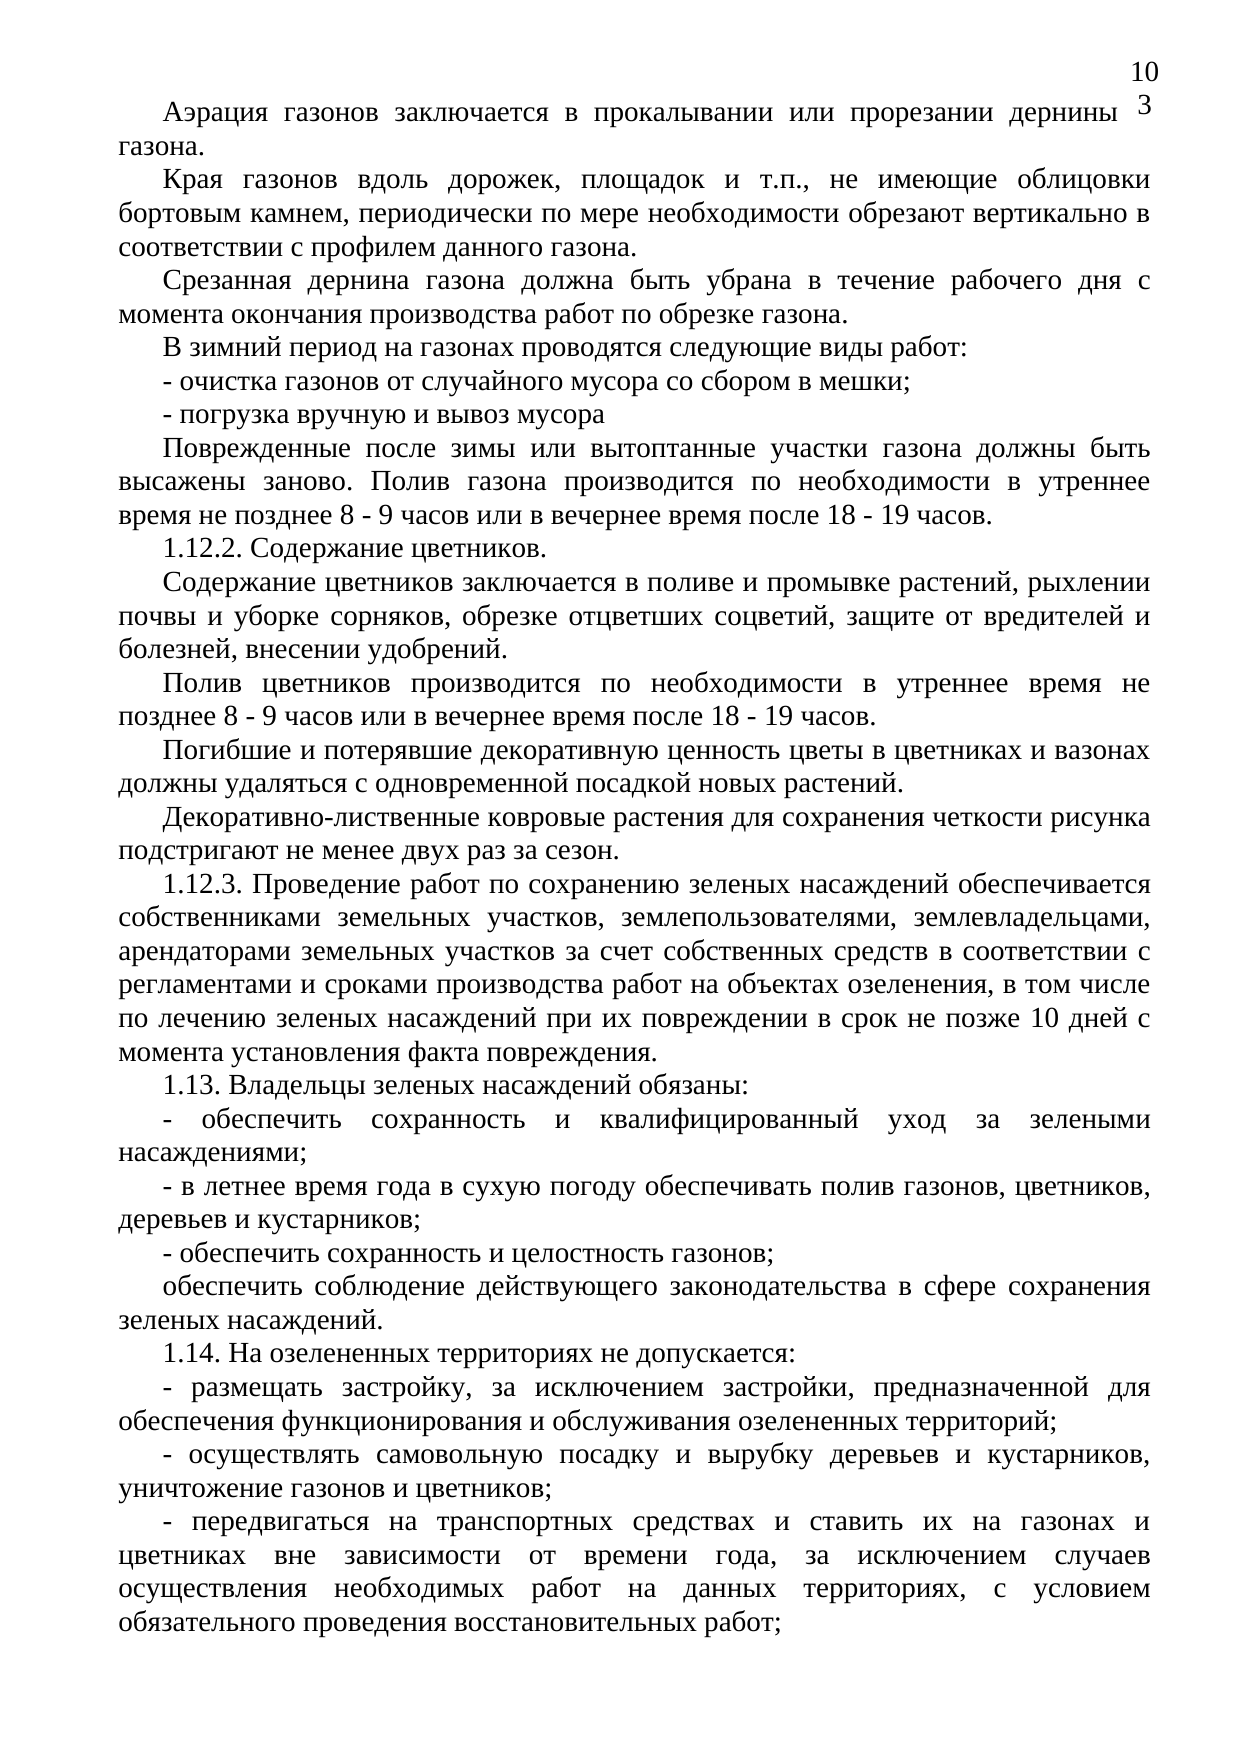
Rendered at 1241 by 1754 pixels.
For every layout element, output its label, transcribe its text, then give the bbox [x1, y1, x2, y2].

text 1.14. На озелененных территориях не допускается: [118, 1336, 1152, 1369]
text - передвигаться на транспортных средствах и ставить их на газонах и цветниках вне зависимости от времени года, за исключением случаев осуществления необходимых работ на данных территориях, с условием обязательного проведения восстановительных работ; [118, 1503, 1152, 1637]
text 1.12.2. Содержание цветников. [118, 531, 1152, 564]
text Содержание цветников заключается в поливе и промывке растений, рыхлении почвы и уборке сорняков, обрезке отцветших соцветий, защите от вредителей и болезней, внесении удобрений. [118, 564, 1152, 665]
text В зимний период на газонах проводятся следующие виды работ: [118, 329, 1152, 363]
text 1.12.3. Проведение работ по сохранению зеленых насаждений обеспечивается собственниками земельных участков, землепользователями, землевладельцами, арендаторами земельных участков за счет собственных средств в соответствии с регламентами и сроками производства работ на объектах озеленения, в том числе по лечению зеленых насаждений при их повреждении в срок не позже 10 дней с момента установления факта повреждения. [118, 866, 1152, 1067]
text - очистка газонов от случайного мусора со сбором в мешки; [118, 363, 1152, 396]
text Полив цветников производится по необходимости в утреннее время не позднее 8 - 9 часов или в вечернее время после 18 - 19 часов. [118, 665, 1152, 732]
text - обеспечить сохранность и квалифицированный уход за зелеными насаждениями; [118, 1101, 1152, 1168]
text - погрузка вручную и вывоз мусора [118, 396, 1152, 430]
text Аэрация газонов заключается в прокалывании или прорезании дернины газона. [118, 94, 1152, 162]
text - обеспечить сохранность и целостность газонов; [118, 1235, 1152, 1268]
text 1.13. Владельцы зеленых насаждений обязаны: [118, 1067, 1152, 1101]
text - в летнее время года в сухую погоду обеспечивать полив газонов, цветников, деревьев и кустарников; [118, 1168, 1152, 1235]
text Срезанная дернина газона должна быть убрана в течение рабочего дня с момента окончания производства работ по обрезке газона. [118, 262, 1152, 329]
text - осуществлять самовольную посадку и вырубку деревьев и кустарников, уничтожение газонов и цветников; [118, 1436, 1152, 1503]
text Погибшие и потерявшие декоративную ценность цветы в цветниках и вазонах должны удаляться с одновременной посадкой новых растений. [118, 732, 1152, 799]
text Декоративно-лиственные ковровые растения для сохранения четкости рисунка подстригают не менее двух раз за сезон. [118, 799, 1152, 866]
text Края газонов вдоль дорожек, площадок и т.п., не имеющие облицовки бортовым камнем, периодически по мере необходимости обрезают вертикально в соответствии с профилем данного газона. [118, 162, 1152, 262]
text Поврежденные после зимы или вытоптанные участки газона должны быть высажены заново. Полив газона производится по необходимости в утреннее время не позднее 8 - 9 часов или в вечернее время после 18 - 19 часов. [118, 430, 1152, 531]
text обеспечить соблюдение действующего законодательства в сфере сохранения зеленых насаждений. [118, 1268, 1152, 1336]
text - размещать застройку, за исключением застройки, предназначенной для обеспечения функционирования и обслуживания озелененных территорий; [118, 1369, 1152, 1436]
